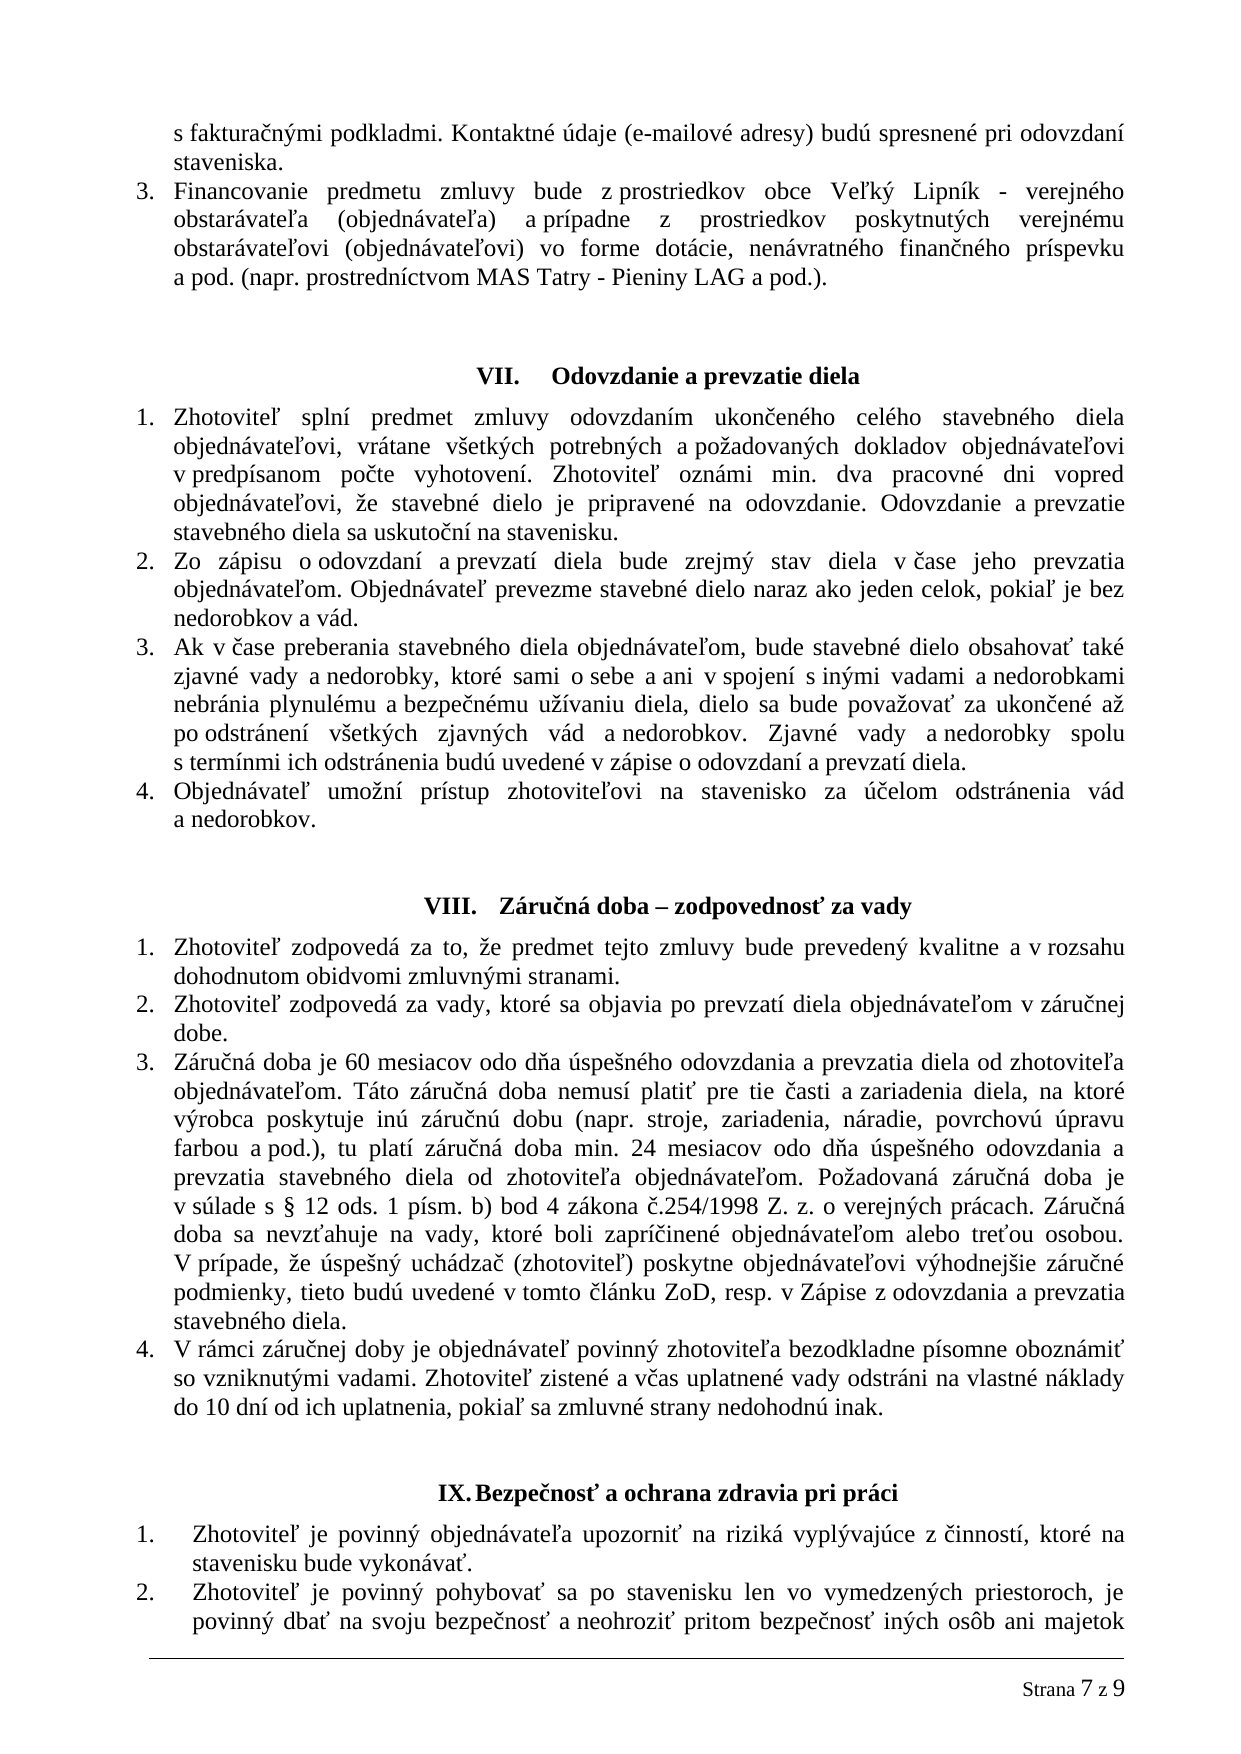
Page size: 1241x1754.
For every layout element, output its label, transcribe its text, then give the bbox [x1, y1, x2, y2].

list Ak v čase preberania stavebného diela objednávateľom, bude stavebné dielo obsahovať také zjavné vady a nedorobky, ktoré sami o sebe a ani v spojení s inými vadami a nedorobkami nebránia plynulému a bezpečnému užívaniu diela, dielo sa bude považovať za ukončené až po odstránení všetkých zjavných vád a nedorobkov. Zjavné vady a nedorobky spolu s termínmi ich odstránenia budú uvedené v zápise o odovzdaní a prevzatí diela. [136, 632, 1125, 776]
list Záručná doba – zodpovednosť za vady [211, 891, 1125, 919]
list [136, 1577, 1125, 1634]
list Zhotoviteľ zodpovedá za to, že predmet tejto zmluvy bude prevedený kvalitne a v rozsahu dohodnutom obidvomi zmluvnými stranami. [136, 932, 1125, 989]
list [136, 118, 1125, 176]
list Zo zápisu o odovzdaní a prevzatí diela bude zrejmý stav diela v čase jeho prevzatia objednávateľom. Objednávateľ prevezme stavebné dielo naraz ako jeden celok, pokiaľ je bez nedorobkov a vád. [136, 546, 1125, 632]
list Zhotoviteľ je povinný objednávateľa upozorniť na riziká vyplývajúce z činností, ktoré na stavenisku bude vykonávať. [136, 1519, 1125, 1577]
list V rámci záručnej doby je objednávateľ povinný zhotoviteľa bezodkladne písomne oboznámiť so vzniknutými vadami. Zhotoviteľ zistené a včas uplatnené vady odstráni na vlastné náklady do 10 dní od ich uplatnenia, pokiaľ sa zmluvné strany nedohodnú inak. [136, 1334, 1125, 1421]
list Financovanie predmetu zmluvy bude z prostriedkov obce Veľký Lipník - verejného obstarávateľa (objednávateľa) a prípadne z prostriedkov poskytnutých verejnému obstarávateľovi (objednávateľovi) vo forme dotácie, nenávratného finančného príspevku a pod. (napr. prostredníctvom MAS Tatry - Pieniny LAG a pod.). [136, 176, 1125, 291]
list Zhotoviteľ splní predmet zmluvy odovzdaním ukončeného celého stavebného diela objednávateľovi, vrátane všetkých potrebných a požadovaných dokladov objednávateľovi v predpísanom počte vyhotovení. Zhotoviteľ oznámi min. dva pracovné dni vopred objednávateľovi, že stavebné dielo je pripravené na odovzdanie. Odovzdanie a prevzatie stavebného diela sa uskutoční na stavenisku. [136, 402, 1125, 546]
list Zhotoviteľ zodpovedá za vady, ktoré sa objavia po prevzatí diela objednávateľom v záručnej dobe. [136, 989, 1125, 1047]
list Záručná doba je 60 mesiacov odo dňa úspešného odovzdania a prevzatia diela od zhotoviteľa objednávateľom. Táto záručná doba nemusí platiť pre tie časti a zariadenia diela, na ktoré výrobca poskytuje inú záručnú dobu (napr. stroje, zariadenia, náradie, povrchovú úpravu farbou a pod.), tu platí záručná doba min. 24 mesiacov odo dňa úspešného odovzdania a prevzatia stavebného diela od zhotoviteľa objednávateľom. Požadovaná záručná doba je v súlade s § 12 ods. 1 písm. b) bod 4 zákona č.254/1998 Z. z. o verejných prácach. Záručná doba sa nevzťahuje na vady, ktoré boli zapríčinené objednávateľom alebo treťou osobou. V prípade, že úspešný uchádzač (zhotoviteľ) poskytne objednávateľovi výhodnejšie záručné podmienky, tieto budú uvedené v tomto článku ZoD, resp. v Zápise z odovzdania a prevzatia stavebného diela. [136, 1047, 1125, 1334]
list Odovzdanie a prevzatie diela [211, 361, 1125, 389]
list Objednávateľ umožní prístup zhotoviteľovi na stavenisko za účelom odstránenia vád a nedorobkov. [136, 776, 1125, 833]
list Bezpečnosť a ochrana zdravia pri práci [211, 1478, 1125, 1507]
